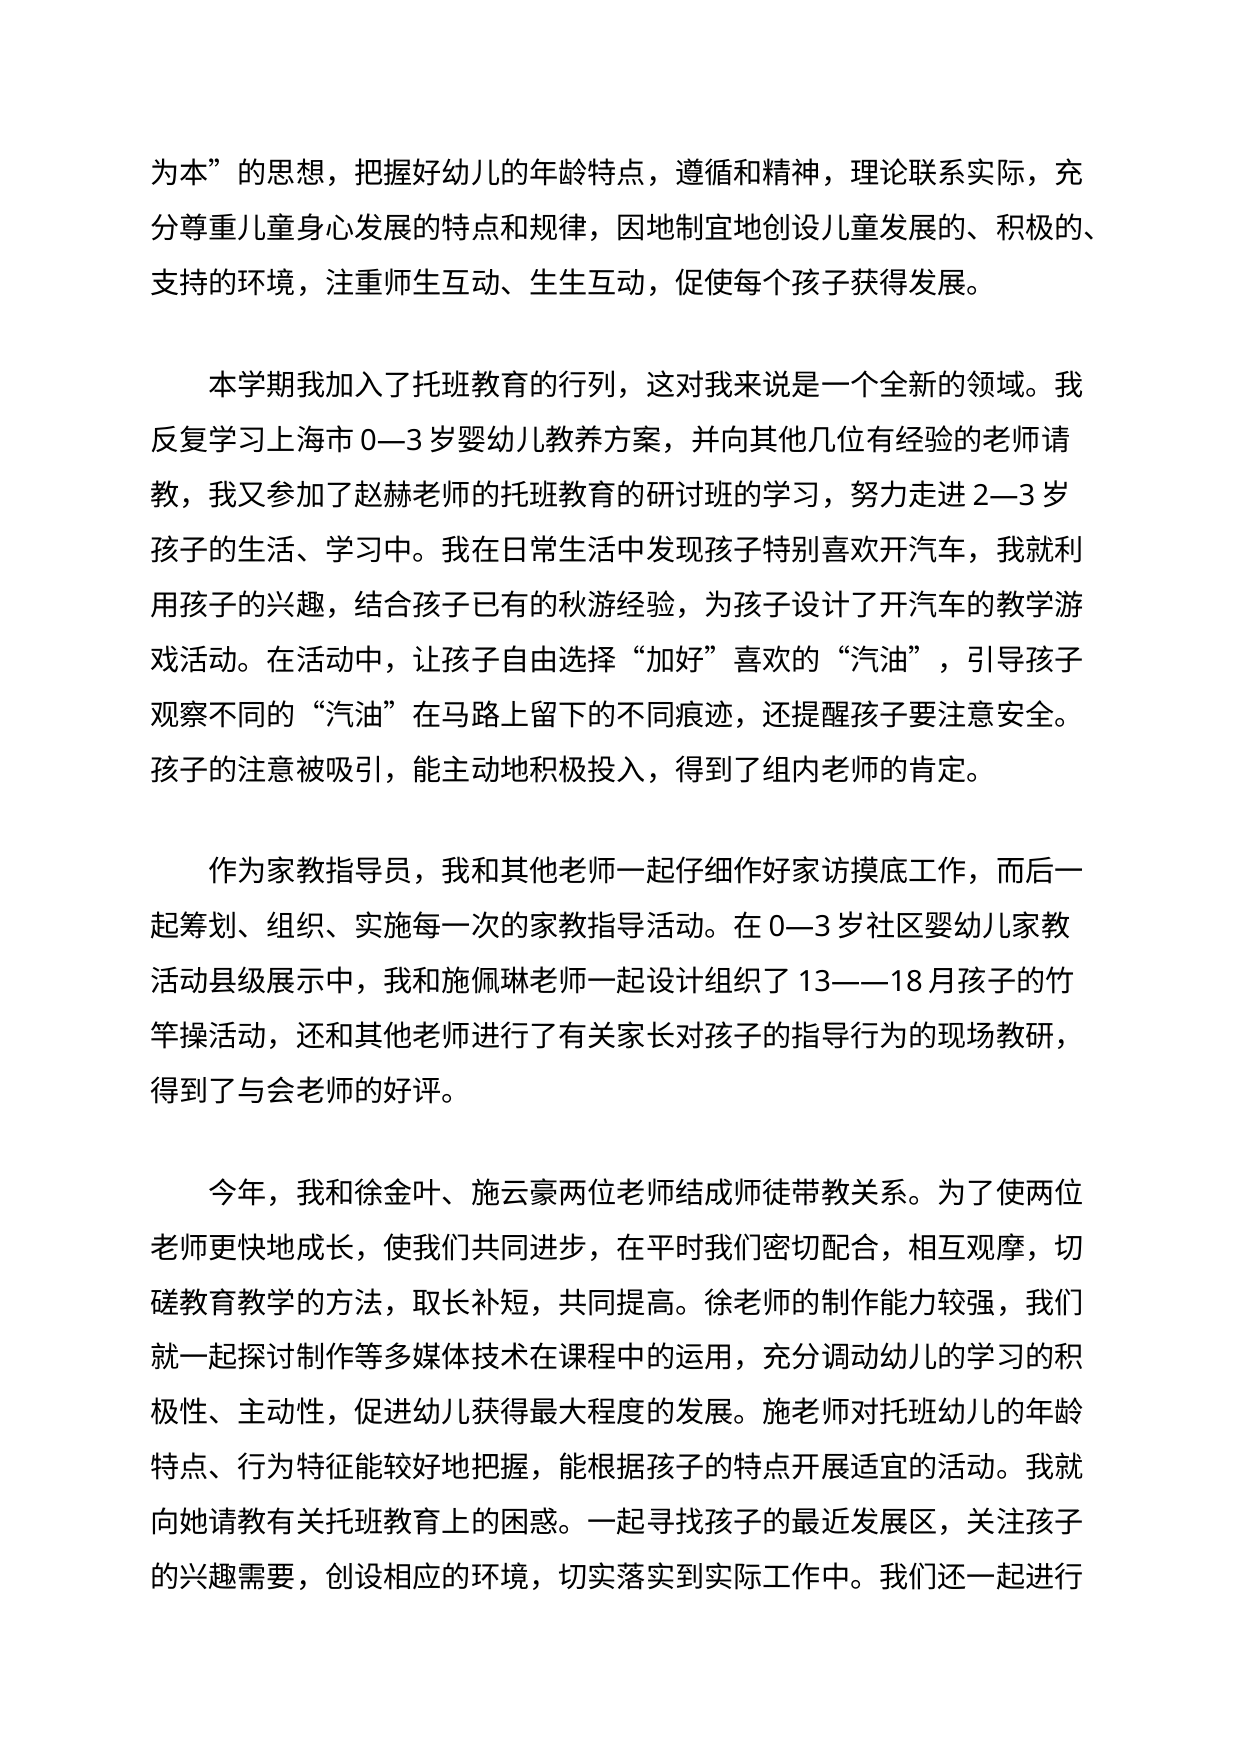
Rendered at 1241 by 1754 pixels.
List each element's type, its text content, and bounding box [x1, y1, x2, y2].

text 作为家教指导员，我和其他老师一起仔细作好家访摸底工作，而后一起筹划、组织、实施每一次的家教指导活动。在0—3岁社区婴幼儿家教活动县级展示中，我和施佩琳老师一起设计组织了13——18月孩子的竹竿操活动，还和其他老师进行了有关家长对孩子的指导行为的现场教研，得到了与会老师的好评。 [150, 848, 1090, 1110]
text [150, 150, 1090, 302]
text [150, 1169, 1090, 1596]
text 本学期我加入了托班教育的行列，这对我来说是一个全新的领域。我反复学习上海市0—3岁婴幼儿教养方案，并向其他几位有经验的老师请教，我又参加了赵赫老师的托班教育的研讨班的学习，努力走进2—3岁孩子的生活、学习中。我在日常生活中发现孩子特别喜欢开汽车，我就利用孩子的兴趣，结合孩子已有的秋游经验，为孩子设计了开汽车的教学游戏活动。在活动中，让孩子自由选择“加好”喜欢的“汽油”，引导孩子观察不同的“汽油”在马路上留下的不同痕迹，还提醒孩子要注意安全。孩子的注意被吸引，能主动地积极投入，得到了组内老师的肯定。 [150, 362, 1090, 788]
